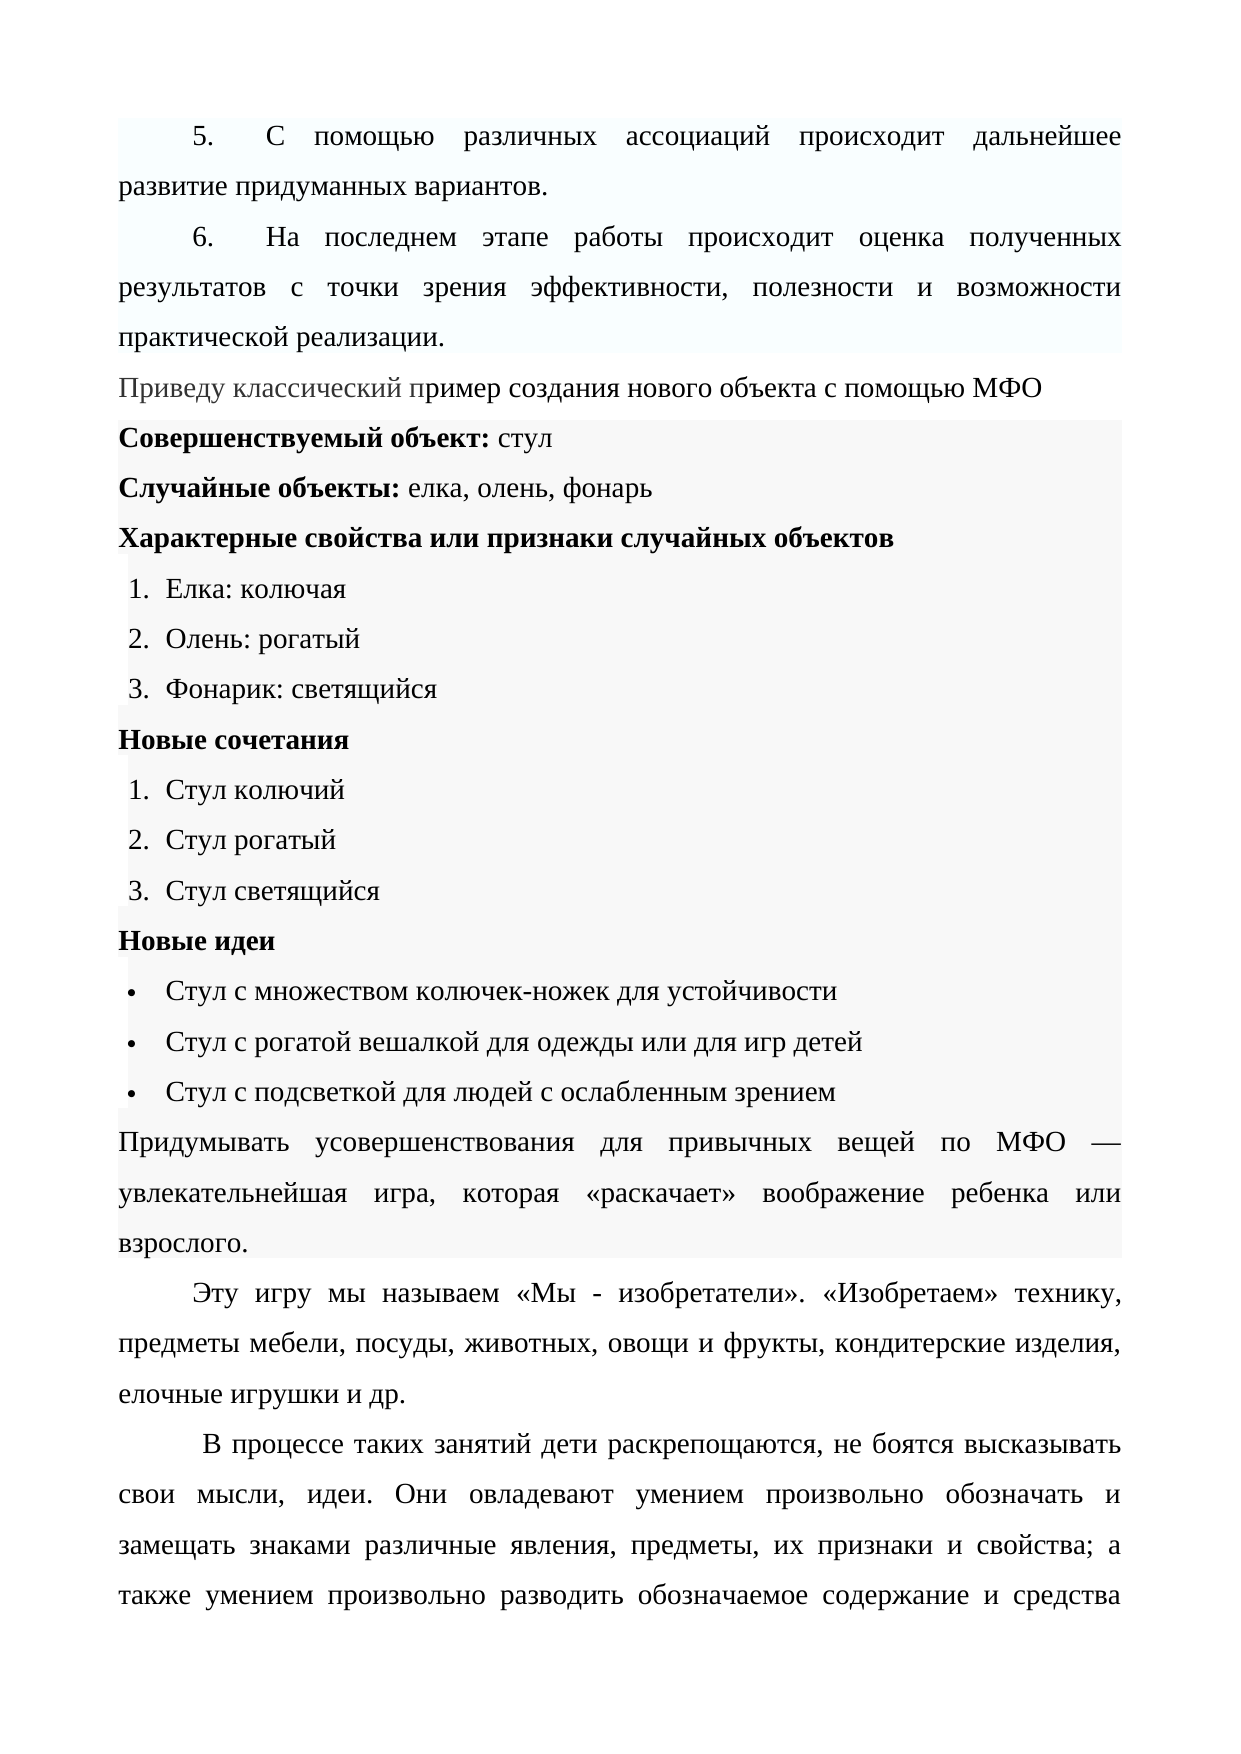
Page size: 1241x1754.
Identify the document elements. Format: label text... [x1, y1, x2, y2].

list Олень: рогатый [128, 621, 1122, 655]
list На последнем этапе работы происходит оценка полученных результатов с точки зрения эффективности, полезности и возможности практической реализации. [118, 219, 1122, 353]
list Стул колючий [128, 772, 1122, 806]
list Стул с рогатой вешалкой для одежды или для игр детей [128, 1024, 1122, 1057]
text Приведу классический пример создания нового объекта с помощью МФО [118, 370, 1122, 403]
list Стул с подсветкой для людей с ослабленным зрением [128, 1074, 1122, 1108]
text Эту игру мы называем «Мы - изобретатели». «Изобретаем» технику, предметы мебели, посуды, животных, овощи и фрукты, кондитерские изделия, елочные игрушки и др. [118, 1275, 1122, 1409]
list Стул рогатый [128, 822, 1122, 856]
text Новые идеи [118, 923, 1122, 957]
text Придумывать усовершенствования для привычных вещей по МФО — увлекательнейшая игра, которая «раскачает» воображение ребенка или взрослого. [118, 1124, 1122, 1258]
text Совершенствуемый объект: стул [118, 420, 1122, 453]
list Стул светящийся [128, 873, 1122, 906]
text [118, 1426, 1122, 1611]
text Характерные свойства или признаки случайных объектов [118, 521, 1122, 554]
list Фонарик: светящийся [128, 672, 1122, 705]
list С помощью различных ассоциаций происходит дальнейшее развитие придуманных вариантов. [118, 118, 1122, 202]
list Стул с множеством колючек-ножек для устойчивости [128, 973, 1122, 1007]
text Случайные объекты: елка, олень, фонарь [118, 470, 1122, 504]
text Новые сочетания [118, 722, 1122, 755]
list Елка: колючая [128, 571, 1122, 604]
